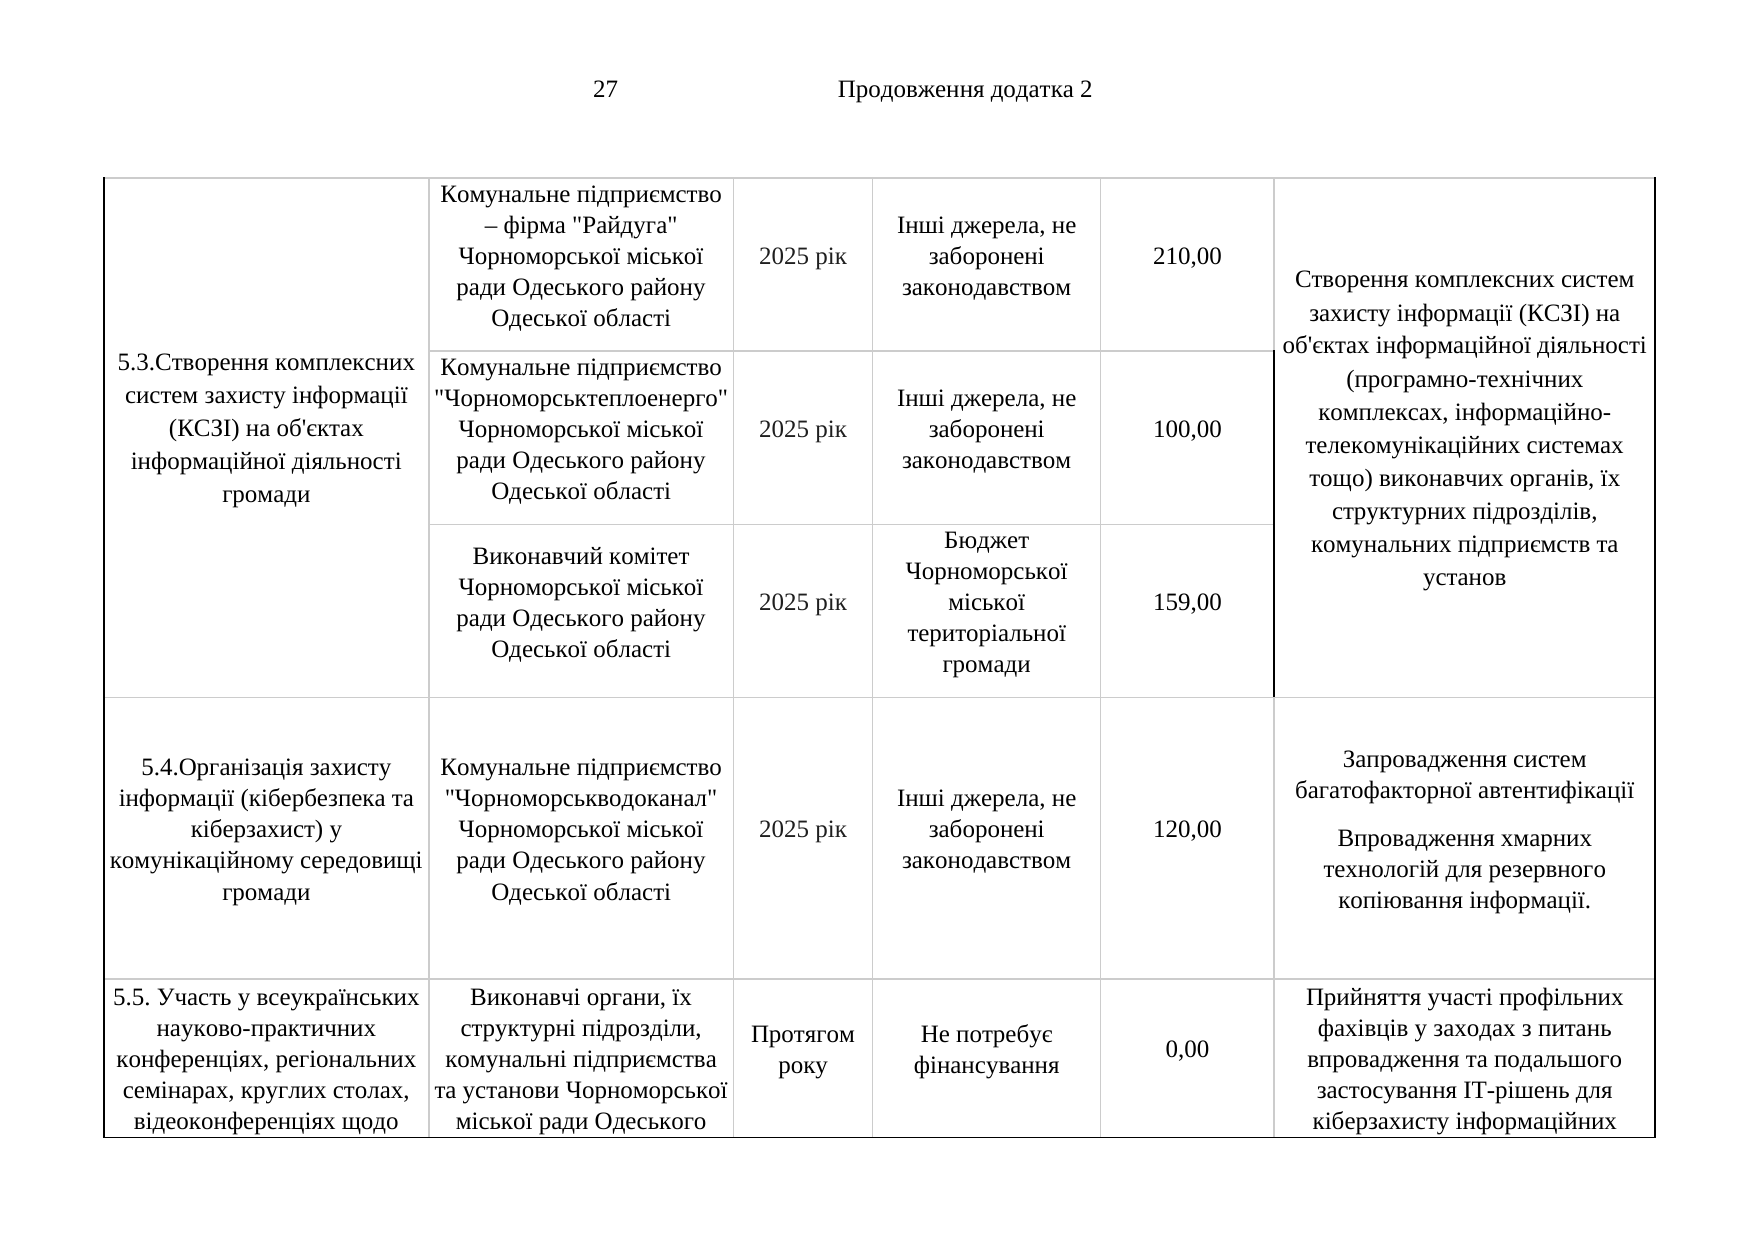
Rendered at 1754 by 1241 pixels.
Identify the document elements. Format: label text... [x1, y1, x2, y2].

table_cell Інші джерела, не заборонені законодавством [873, 352, 1100, 524]
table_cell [430, 980, 733, 1137]
table_cell 2025 рік [734, 525, 872, 697]
table_cell 2025 рік [734, 179, 872, 350]
table_cell Комунальне підприємство – фірма "Райдуга" Чорноморської міської ради Одеського району Одеської області [430, 179, 733, 350]
table_cell Комунальне підприємство "Чорноморськводоканал" Чорноморської міської ради Одеського району Одеської області [430, 698, 733, 978]
table_cell 2025 рік [734, 698, 872, 978]
table_cell 100,00 [1101, 352, 1273, 524]
table_cell Бюджет Чорноморської міської територіальної громади [873, 525, 1100, 697]
table_cell 2025 рік [734, 352, 872, 524]
table_cell Інші джерела, не заборонені законодавством [873, 698, 1100, 978]
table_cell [105, 980, 428, 1137]
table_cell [873, 980, 1100, 1137]
table_cell Інші джерела, не заборонені законодавством [873, 179, 1100, 350]
table_cell Створення комплексних систем захисту інформації (КСЗІ) на об'єктах інформаційної діяльності (програмно-технічних комплексах, інформаційно-телекомунікаційних системах тощо) виконавчих органів, їх структурних підрозділів, комунальних підприємств та установ [1275, 179, 1654, 697]
table_cell 210,00 [1101, 179, 1273, 350]
table_cell 0,00 [1101, 980, 1273, 1137]
table_cell 120,00 [1101, 698, 1273, 978]
table_cell Запровадження систем багатофакторної автентифікації Впровадження хмарних технологій для резервного копіювання інформації. [1275, 698, 1654, 978]
table_cell Комунальне підприємство "Чорноморськтеплоенерго" Чорноморської міської ради Одеського району Одеської області [430, 352, 733, 524]
table_cell 5.4.Організація захисту інформації (кібербезпека та кіберзахист) у комунікаційному середовищі громади [105, 698, 428, 978]
table_cell Виконавчий комітет Чорноморської міської ради Одеського району Одеської області [430, 525, 733, 697]
table_cell Протягом року [734, 980, 872, 1137]
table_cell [1275, 980, 1654, 1137]
table_cell 159,00 [1101, 525, 1273, 697]
table_cell 5.3.Створення комплексних систем захисту інформації (КСЗІ) на об'єктах інформаційної діяльності громади [105, 179, 428, 697]
